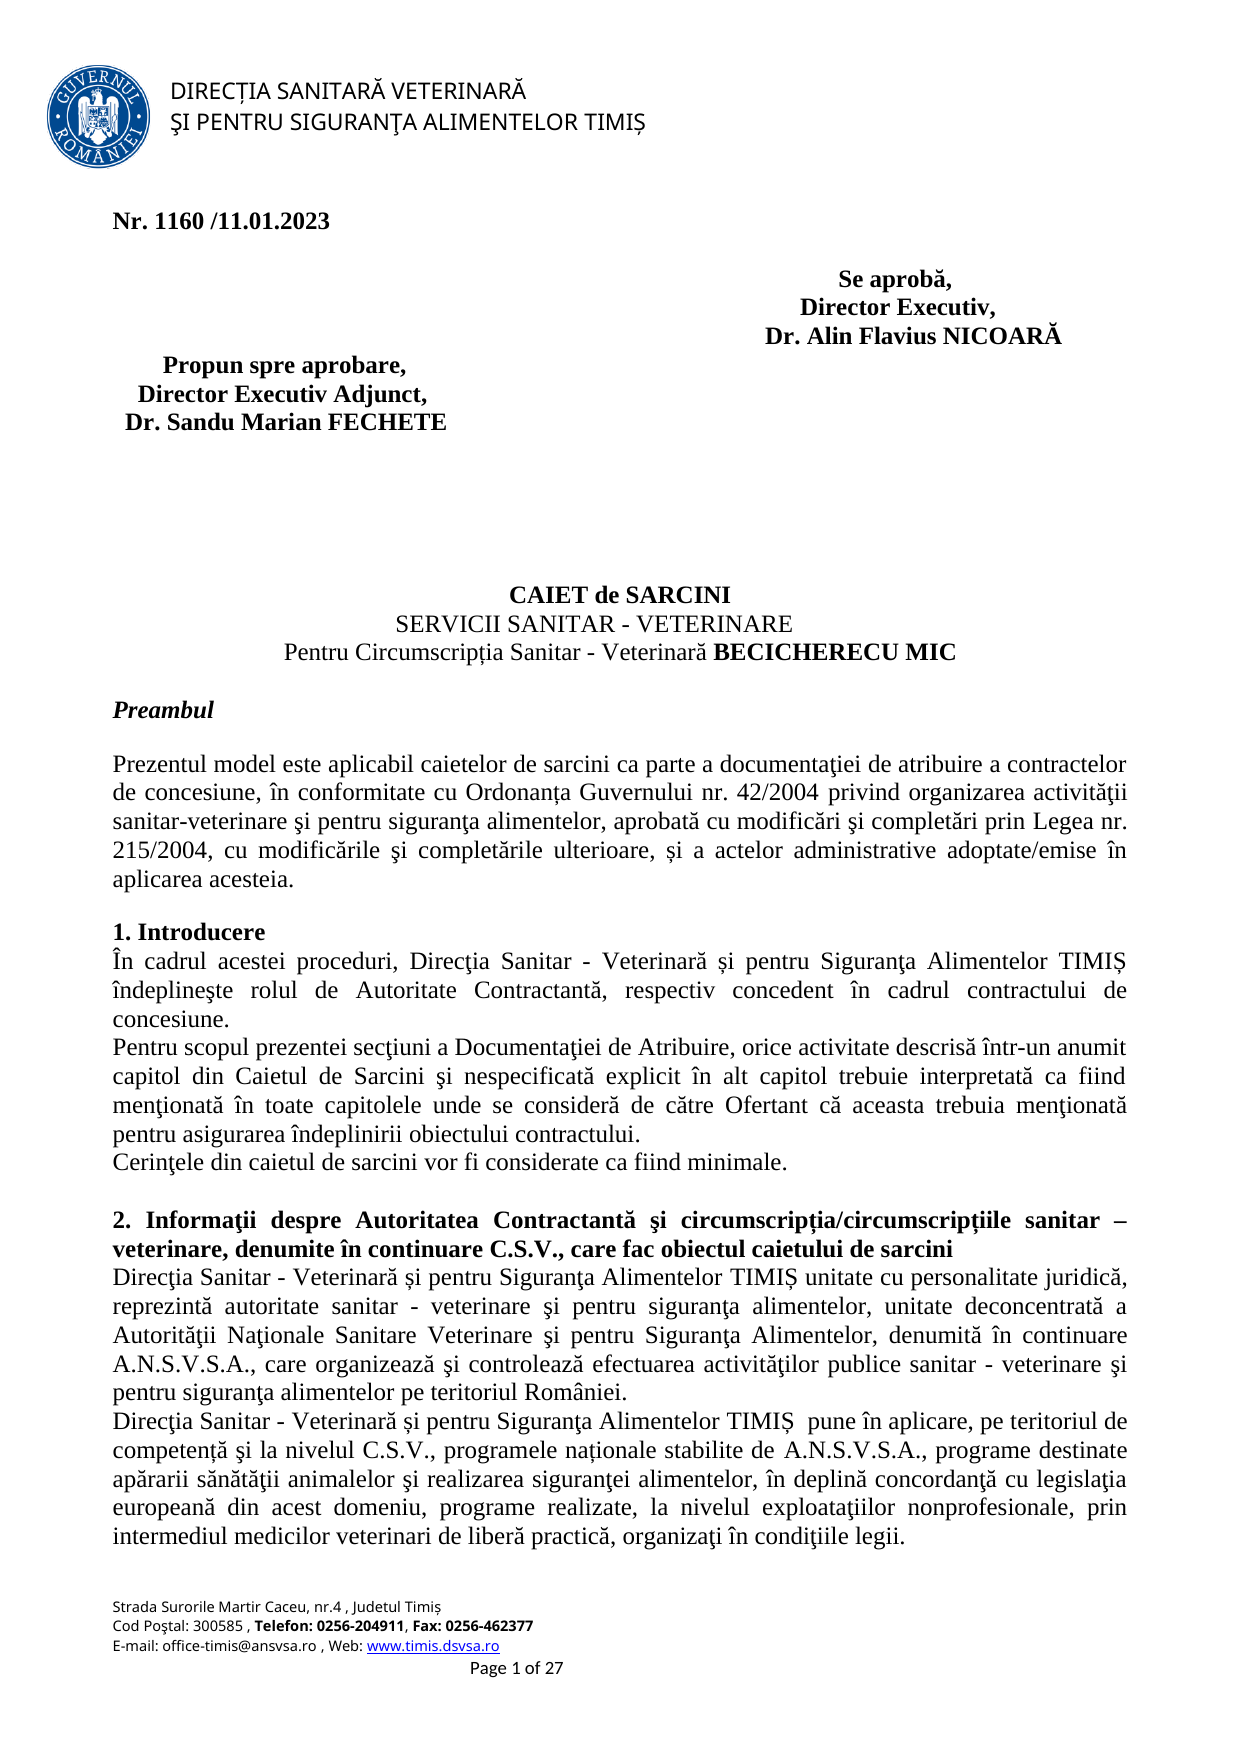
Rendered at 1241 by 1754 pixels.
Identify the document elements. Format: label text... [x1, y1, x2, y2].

text Dr. Sandu Marian FECHETE [112, 407, 1128, 436]
text Pentru scopul prezentei secţiuni a Documentaţiei de Atribuire, orice activitate descrisă într-un anumit capitol din Caietul de Sarcini şi nespecificată explicit în alt capitol trebuie interpretată ca fiind menţionată în toate capitolele unde se consideră de către Ofertant că aceasta trebuia menţionată pentru asigurarea îndeplinirii obiectului contractului. [112, 1032, 1128, 1147]
text Propun spre aprobare, [112, 350, 1128, 379]
text În cadrul acestei proceduri, Direcţia Sanitar - Veterinară și pentru Siguranţa Alimentelor TIMIȘ îndeplineşte rolul de Autoritate Contractantă, respectiv concedent în cadrul contractului de concesiune. [112, 946, 1128, 1032]
text Pentru Circumscripția Sanitar - Veterinară BECICHERECU MIC [112, 637, 1128, 666]
text CAIET de SARCINI [112, 580, 1128, 609]
text Director Executiv, [112, 292, 1128, 321]
text Prezentul model este aplicabil caietelor de sarcini ca parte a documentaţiei de atribuire a contractelor de concesiune, în conformitate cu Ordonanța Guvernului nr. 42/2004 privind organizarea activităţii sanitar-veterinare şi pentru siguranţa alimentelor, aprobată cu modificări şi completări prin Legea nr. 215/2004, cu modificările şi completările ulterioare, și a actelor administrative adoptate/emise în aplicarea acesteia. [112, 749, 1128, 892]
text Dr. Alin Flavius NICOARĂ [112, 321, 1128, 350]
text Se aprobă, [112, 264, 1128, 292]
text Director Executiv Adjunct, [112, 379, 1128, 407]
text Direcţia Sanitar - Veterinară și pentru Siguranţa Alimentelor TIMIȘ pune în aplicare, pe teritoriul de competență şi la nivelul C.S.V., programele naționale stabilite de A.N.S.V.S.A., programe destinate apărarii sănătăţii animalelor şi realizarea siguranţei alimentelor, în deplină concordanţă cu legislaţia europeană din acest domeniu, programe realizate, la nivelul exploataţiilor nonprofesionale, prin intermediul medicilor veterinari de liberă practică, organizaţi în condiţiile legii. [112, 1406, 1128, 1550]
text 1. Introducere [112, 917, 1128, 946]
subtitle SERVICII SANITAR - VETERINARE [112, 609, 1128, 637]
picture [45, 64, 150, 169]
text Preambul [112, 695, 1128, 724]
text Nr. 1160 /11.01.2023 [112, 206, 1128, 235]
text Direcţia Sanitar - Veterinară și pentru Siguranţa Alimentelor TIMIȘ unitate cu personalitate juridică, reprezintă autoritate sanitar - veterinare şi pentru siguranţa alimentelor, unitate deconcentrată a Autorităţii Naţionale Sanitare Veterinare şi pentru Siguranţa Alimentelor, denumită în continuare A.N.S.V.S.A., care organizează şi controlează efectuarea activităţilor publice sanitar - veterinare şi pentru siguranţa alimentelor pe teritoriul României. [112, 1262, 1128, 1406]
text Cerinţele din caietul de sarcini vor fi considerate ca fiind minimale. [112, 1147, 1128, 1176]
text 2. Informaţii despre Autoritatea Contractantă şi circumscripția/circumscripțiile sanitar – veterinare, denumite în continuare C.S.V., care fac obiectul caietului de sarcini [112, 1205, 1128, 1262]
